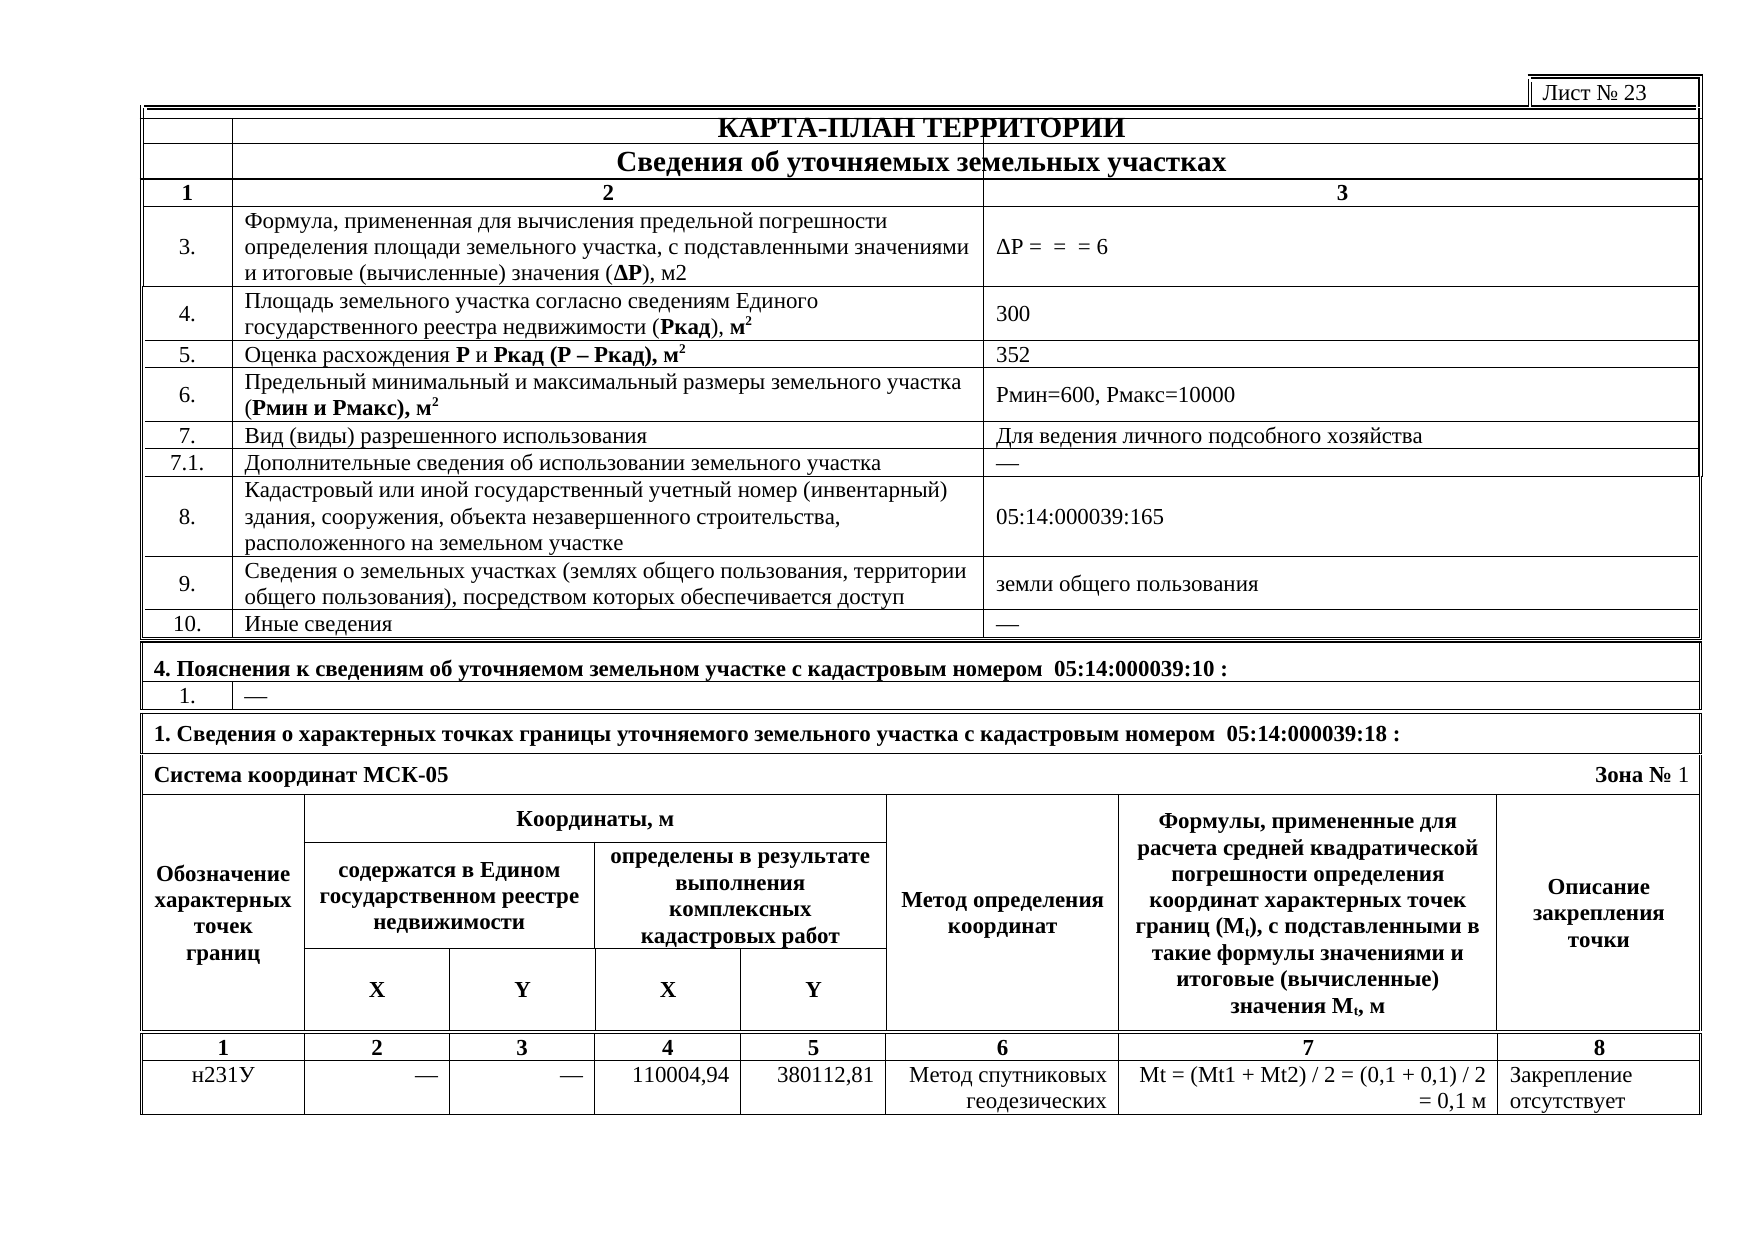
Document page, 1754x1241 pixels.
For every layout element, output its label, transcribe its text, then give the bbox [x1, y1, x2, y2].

table_cell — [233, 682, 1699, 709]
table_cell Дополнительные сведения об использовании земельного участка [233, 449, 983, 476]
table_header 2 [233, 144, 983, 178]
table_cell 9. [143, 556, 232, 609]
table_header 5 [741, 1034, 885, 1060]
table_cell Формула, примененная для вычисления предельной погрешности определения площади земельного участка, с подставленными значениями и итоговые (вычисленные) значения (ΔР), м2 [233, 207, 983, 286]
table_cell Для ведения личного подсобного хозяйства [984, 422, 1698, 448]
table_cell 1. [143, 682, 232, 709]
table_cell Формулы, примененные для расчета средней квадратической погрешности определения координат характерных точек границ (Мt), с подставленными в такие формулы значениями и итоговые (вычисленные) значения Мt, м [1119, 795, 1496, 1030]
table_header 1 [144, 180, 232, 206]
table_header 3 [984, 180, 1698, 206]
table_header 6 [886, 1034, 1118, 1060]
table_cell Сведения о земельных участках (землях общего пользования, территории общего пользования), посредством которых обеспечивается доступ [233, 557, 983, 609]
table_cell Метод определения координат [887, 795, 1118, 1030]
table_cell Y [741, 949, 886, 1030]
table_cell 4. [143, 287, 232, 339]
table_cell 352 [984, 341, 1698, 367]
table_cell — [984, 609, 1699, 637]
table_cell 7.1. [143, 448, 232, 476]
table_cell X [596, 949, 740, 1030]
table_header 3 [984, 119, 1698, 143]
table_header Зона № 1 [886, 755, 1699, 794]
table_header 2 [233, 180, 983, 206]
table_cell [1498, 1061, 1699, 1114]
table_cell — [305, 1061, 449, 1114]
table_cell Описание закрепления точки [1497, 795, 1699, 1030]
table_header 1 [143, 1034, 304, 1060]
table_header 8 [1498, 1034, 1699, 1060]
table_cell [1119, 1061, 1497, 1114]
table_cell содержатся в Едином государственном реестре недвижимости [305, 843, 594, 948]
table_header 4. Пояснения к сведениям об уточняемом земельном участке с кадастровым номером 05:14:000039:10 : [143, 643, 1699, 681]
table_cell — [984, 449, 1698, 476]
table_header 3 [450, 1034, 594, 1060]
table_cell 8. [143, 476, 232, 556]
table_header 1. Сведения о характерных точках границы уточняемого земельного участка с кадастровым номером 05:14:000039:18 : [143, 714, 1699, 752]
table_header 2 [305, 1034, 449, 1060]
table_header 2 [233, 119, 983, 143]
table_cell Предельный минимальный и максимальный размеры земельного участка (Рмин и Рмакс), м2 [233, 368, 983, 421]
table_header 7 [1119, 1034, 1497, 1060]
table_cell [886, 1061, 1118, 1114]
table_cell Обозначение характерных точек границ [143, 795, 304, 1030]
table_cell 380112,81 [741, 1061, 885, 1114]
table_cell Площадь земельного участка согласно сведениям Единого государственного реестра недвижимости (Ркад), м2 [233, 287, 983, 339]
table_cell Вид (виды) разрешенного использования [233, 422, 983, 448]
table_cell — [450, 1061, 594, 1114]
table_cell Y [450, 949, 595, 1030]
table_cell 3. [144, 207, 232, 286]
table_cell Иные сведения [233, 610, 983, 637]
table_cell 5. [143, 340, 232, 367]
table_header 4 [595, 1034, 740, 1060]
table_cell X [305, 949, 449, 1030]
table_cell Кадастровый или иной государственный учетный номер (инвентарный) здания, сооружения, объекта незавершенного строительства, расположенного на земельном участке [233, 477, 983, 556]
table_header 1 [144, 119, 232, 143]
table_cell 7. [143, 421, 232, 448]
table_cell 05:14:000039:165 [984, 477, 1699, 556]
table_cell 110004,94 [595, 1061, 740, 1114]
table_cell 300 [984, 287, 1698, 339]
table_cell 10. [143, 609, 232, 637]
table_header Система координат МСК-05 [143, 755, 886, 794]
table_cell н231У [143, 1061, 304, 1114]
table_cell земли общего пользования [984, 556, 1699, 609]
table_cell 6. [143, 367, 232, 421]
table_cell определены в результате выполнения комплексных кадастровых работ [595, 843, 886, 948]
table_header 1 [144, 144, 232, 178]
table_cell Оценка расхождения Р и Ркад (Р – Ркад), м2 [233, 341, 983, 367]
table_cell ΔP = = = 6 [984, 207, 1698, 286]
table_cell Pмин=600, Pмакс=10000 [984, 368, 1698, 421]
table_header 3 [984, 144, 1698, 178]
table_cell Координаты, м [305, 795, 886, 842]
